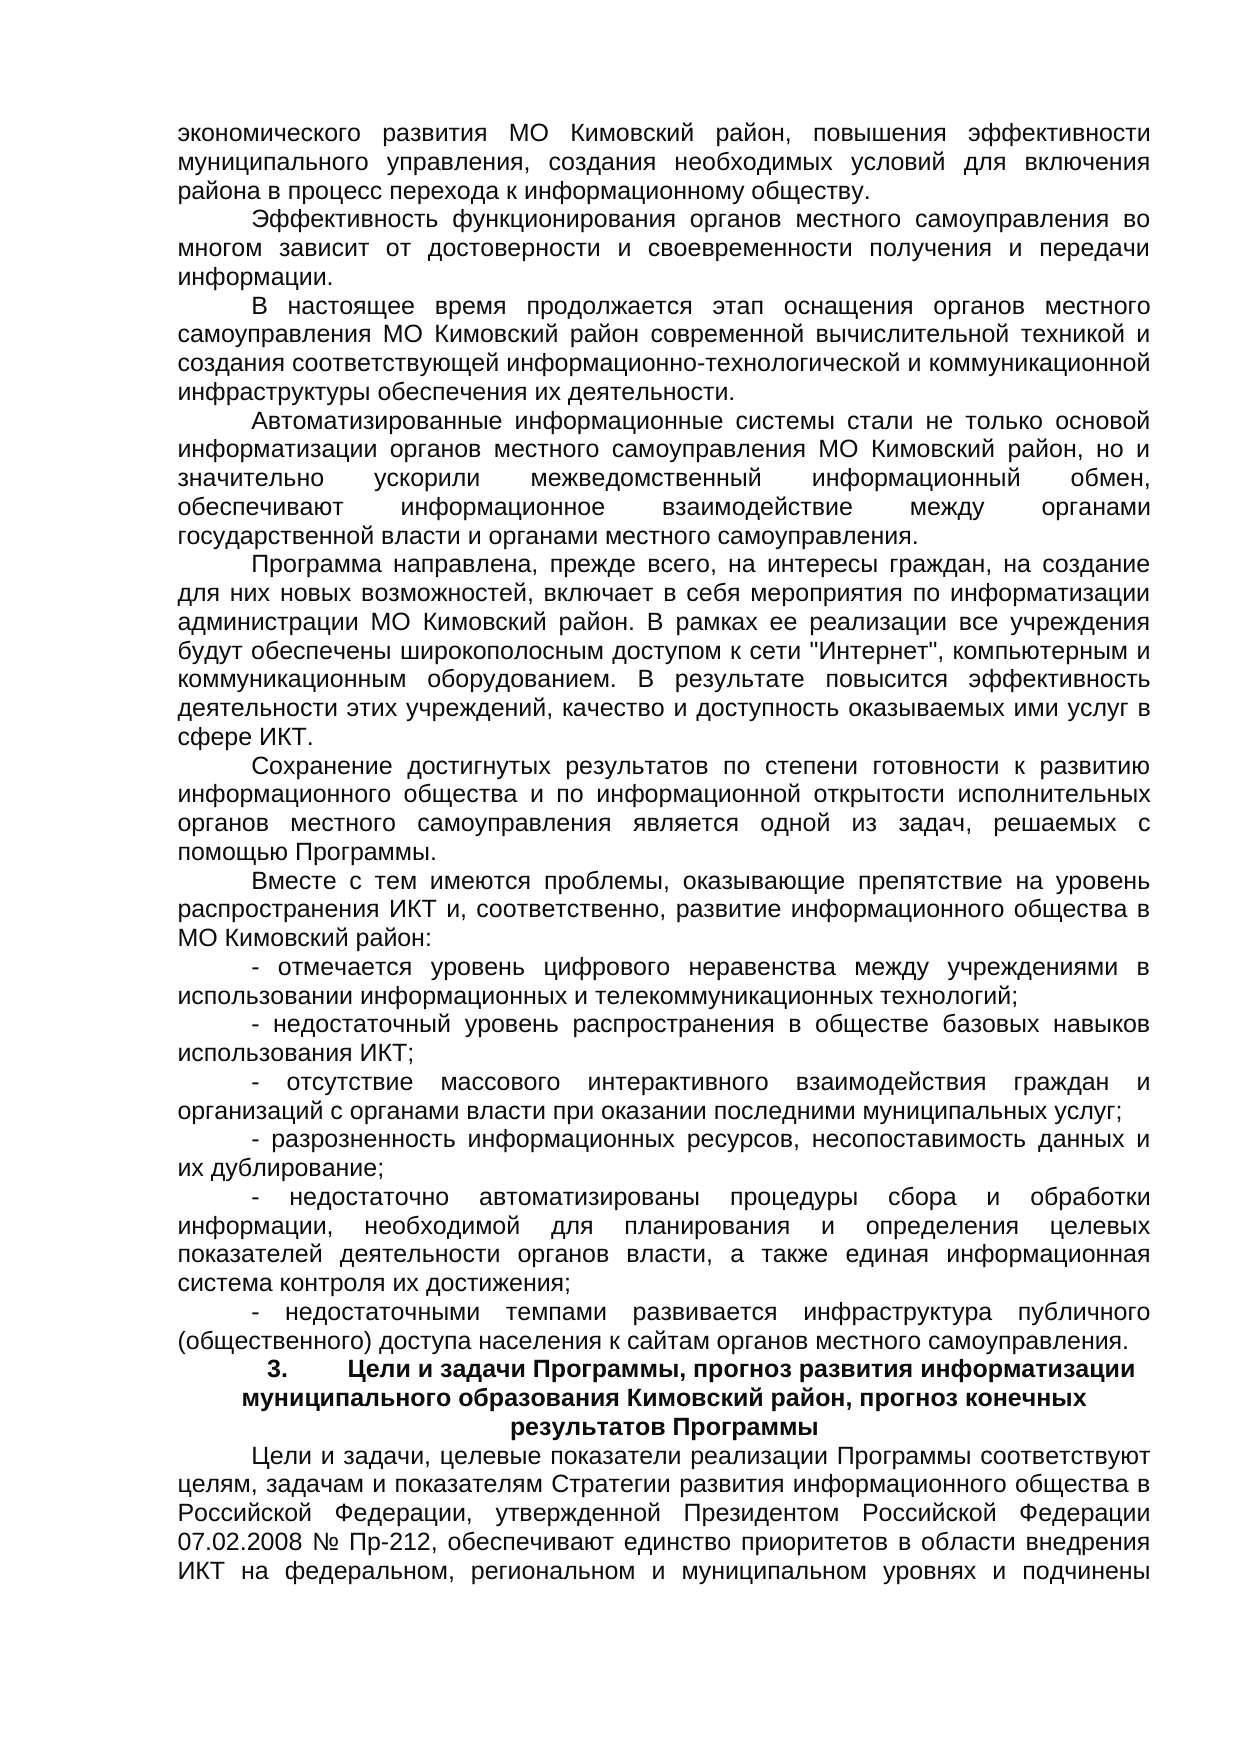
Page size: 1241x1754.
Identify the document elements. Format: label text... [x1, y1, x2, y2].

list Цели и задачи Программы, прогноз развития информатизации муниципального образования Кимовский район, прогноз конечных результатов Программы [177, 1354, 1152, 1441]
text Сохранение достигнутых результатов по степени готовности к развитию информационного общества и по информационной открытости исполнительных органов местного самоуправления является одной из задач, решаемых с помощью Программы. [177, 751, 1152, 866]
text Вместе с тем имеются проблемы, оказывающие препятствие на уровень распространения ИКТ и, соответственно, развитие информационного общества в МО Кимовский район: [177, 866, 1152, 952]
text - отмечается уровень цифрового неравенства между учреждениями в использовании информационных и телекоммуникационных технологий; [177, 952, 1152, 1009]
text Программа направлена, прежде всего, на интересы граждан, на создание для них новых возможностей, включает в себя мероприятия по информатизации администрации МО Кимовский район. В рамках ее реализации все учреждения будут обеспечены широкополосным доступом к сети "Интернет", компьютерным и коммуникационным оборудованием. В результате повысится эффективность деятельности этих учреждений, качество и доступность оказываемых ими услуг в сфере ИКТ. [177, 549, 1152, 751]
text - разрозненность информационных ресурсов, несопоставимость данных и их дублирование; [177, 1124, 1152, 1182]
text - отсутствие массового интерактивного взаимодействия граждан и организаций с органами власти при оказании последними муниципальных услуг; [177, 1067, 1152, 1124]
text - недостаточный уровень распространения в обществе базовых навыков использования ИКТ; [177, 1009, 1152, 1067]
text Автоматизированные информационные системы стали не только основой информатизации органов местного самоуправления МО Кимовский район, но и значительно ускорили межведомственный информационный обмен, обеспечивают информационное взаимодействие между органами государственной власти и органами местного самоуправления. [177, 406, 1152, 549]
text В настоящее время продолжается этап оснащения органов местного самоуправления МО Кимовский район современной вычислительной техникой и создания соответствующей информационно-технологической и коммуникационной инфраструктуры обеспечения их деятельности. [177, 291, 1152, 406]
text - недостаточными темпами развивается инфраструктура публичного (общественного) доступа населения к сайтам органов местного самоуправления. [177, 1297, 1152, 1354]
text Эффективность функционирования органов местного самоуправления во многом зависит от достоверности и своевременности получения и передачи информации. [177, 204, 1152, 291]
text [177, 118, 1152, 204]
text - недостаточно автоматизированы процедуры сбора и обработки информации, необходимой для планирования и определения целевых показателей деятельности органов власти, а также единая информационная система контроля их достижения; [177, 1182, 1152, 1297]
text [177, 1441, 1152, 1584]
